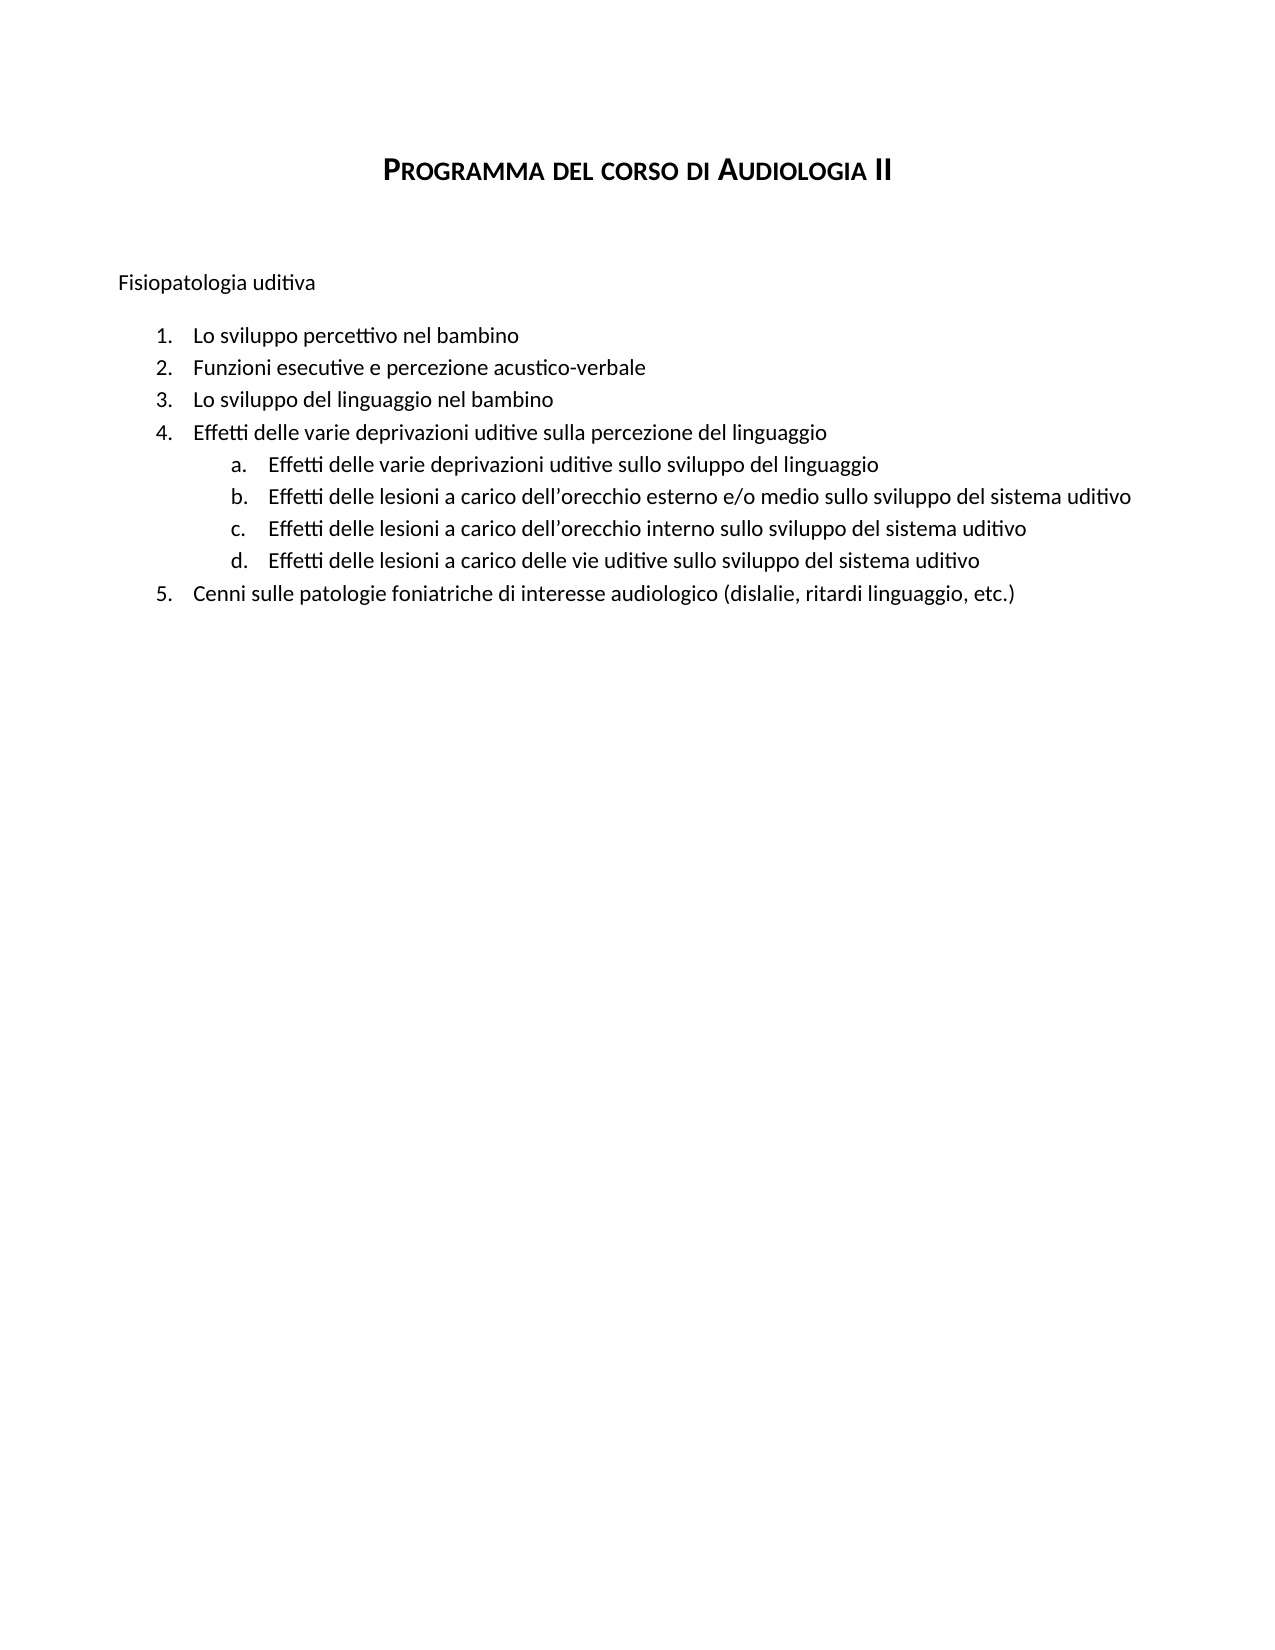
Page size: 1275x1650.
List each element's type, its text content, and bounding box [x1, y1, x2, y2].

list Lo sviluppo del linguaggio nel bambino [156, 386, 1157, 414]
list Effetti delle varie deprivazioni uditive sulla percezione del linguaggio [156, 418, 1157, 446]
text Fisiopatologia uditiva [118, 268, 1157, 296]
list Cenni sulle patologie foniatriche di interesse audiologico (dislalie, ritardi linguaggio, etc.) [156, 579, 1157, 607]
list Effetti delle lesioni a carico delle vie uditive sullo sviluppo del sistema uditivo [231, 547, 1157, 574]
list Effetti delle lesioni a carico dell’orecchio interno sullo sviluppo del sistema uditivo [231, 514, 1157, 542]
list Effetti delle varie deprivazioni uditive sullo sviluppo del linguaggio [231, 450, 1157, 478]
list Funzioni esecutive e percezione acustico-verbale [156, 353, 1157, 381]
text Programma del corso di Audiologia II [118, 148, 1157, 188]
list Effetti delle lesioni a carico dell’orecchio esterno e/o medio sullo sviluppo del sistema uditivo [231, 482, 1157, 510]
list Lo sviluppo percettivo nel bambino [156, 321, 1157, 349]
